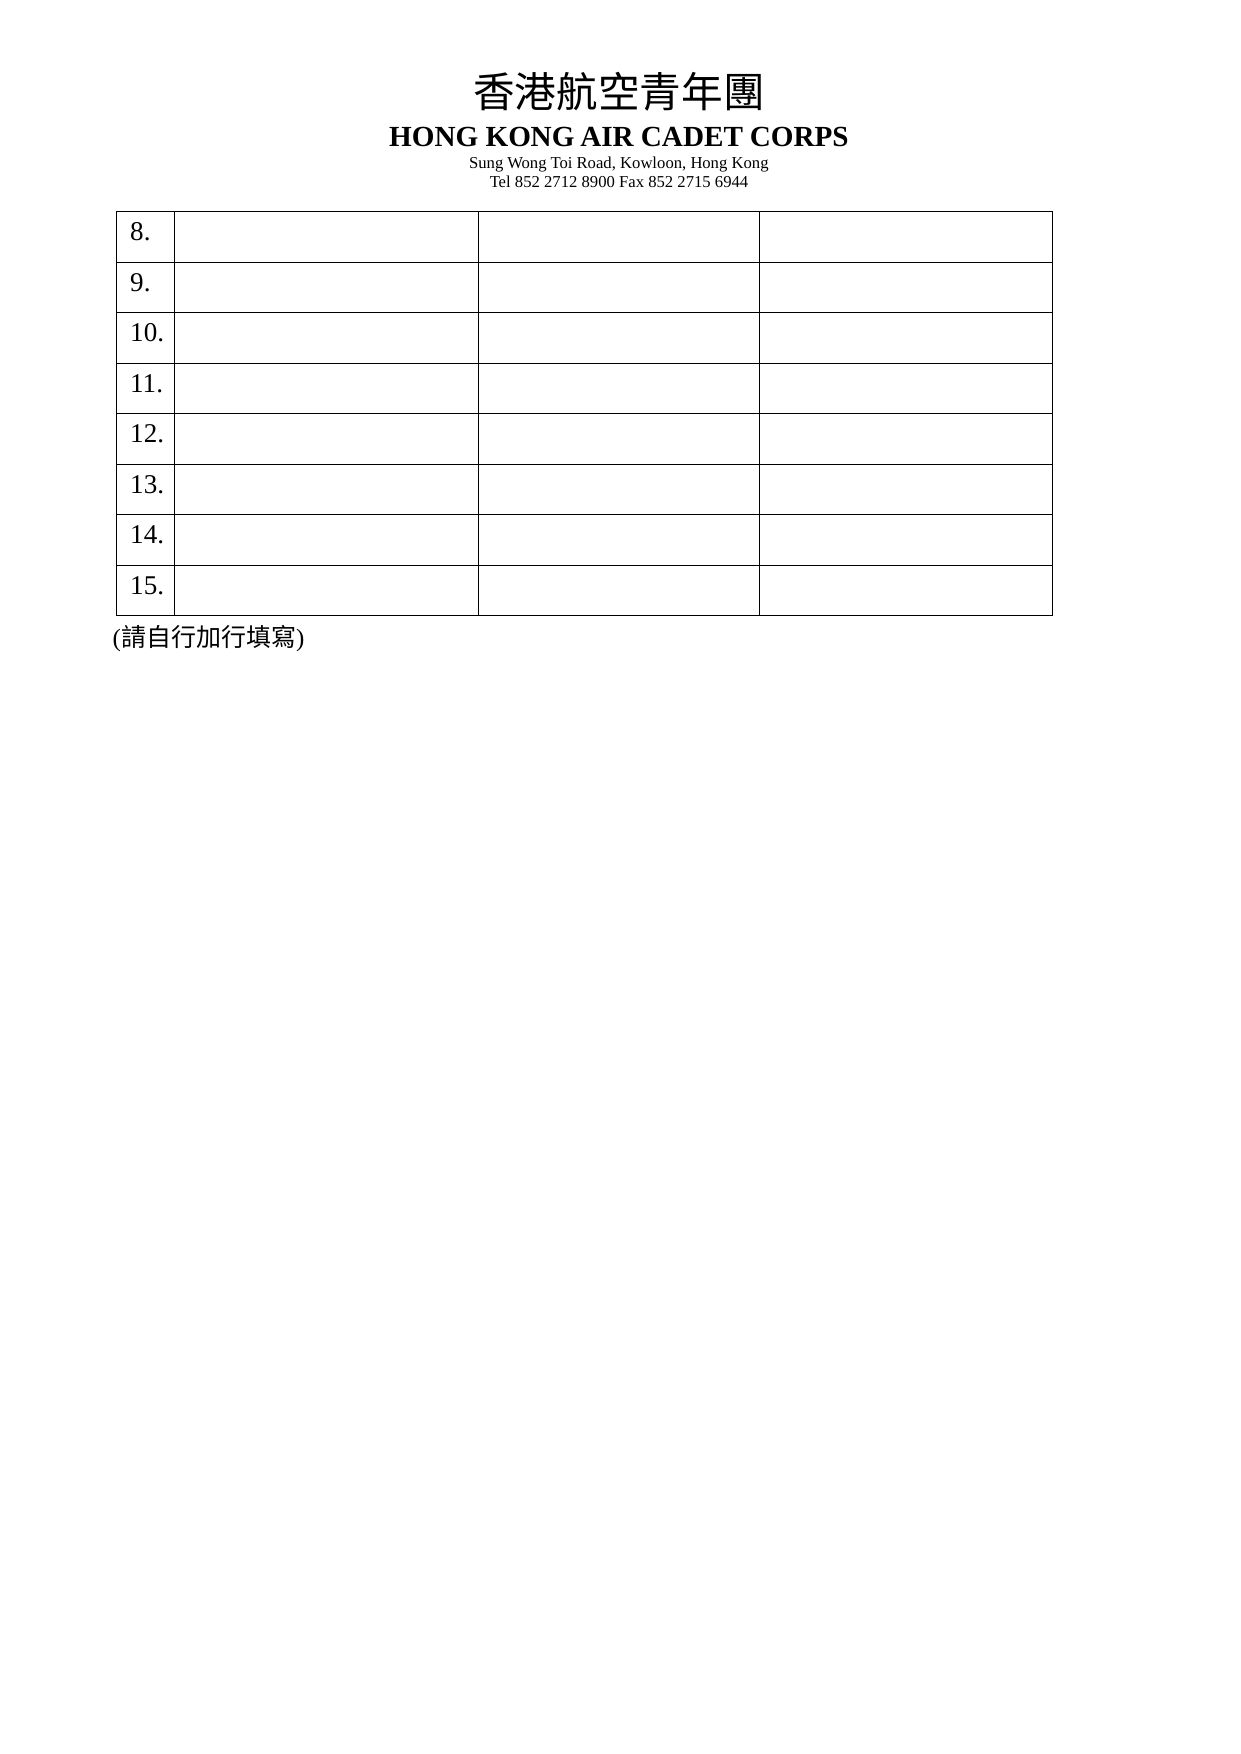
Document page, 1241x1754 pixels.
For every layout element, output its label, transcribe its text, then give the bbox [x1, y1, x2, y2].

table_cell [760, 263, 1052, 312]
table_cell [117, 212, 174, 262]
table_cell [175, 212, 478, 262]
table_cell [117, 566, 174, 615]
table_cell [760, 414, 1052, 464]
table_cell [760, 566, 1052, 615]
table_cell [175, 414, 478, 464]
text (請自行加行填寫) [112, 616, 1125, 654]
table_cell [479, 212, 759, 262]
table_cell [479, 465, 759, 514]
table_cell [175, 313, 478, 363]
table_cell [760, 364, 1052, 413]
table_cell [760, 212, 1052, 262]
table_cell [117, 263, 174, 312]
table_cell [479, 313, 759, 363]
table_cell [117, 364, 174, 413]
table_cell [117, 313, 174, 363]
table_cell [479, 566, 759, 615]
table_cell [117, 414, 174, 464]
table_cell [175, 364, 478, 413]
table_cell [760, 465, 1052, 514]
table_cell [175, 515, 478, 565]
table_cell [175, 566, 478, 615]
table_cell [117, 515, 174, 565]
table_cell [175, 263, 478, 312]
table_cell [479, 364, 759, 413]
table_cell [760, 313, 1052, 363]
table_cell [479, 414, 759, 464]
table_cell [479, 515, 759, 565]
table_cell [117, 465, 174, 514]
table_cell [479, 263, 759, 312]
table_cell [760, 515, 1052, 565]
table_cell [175, 465, 478, 514]
